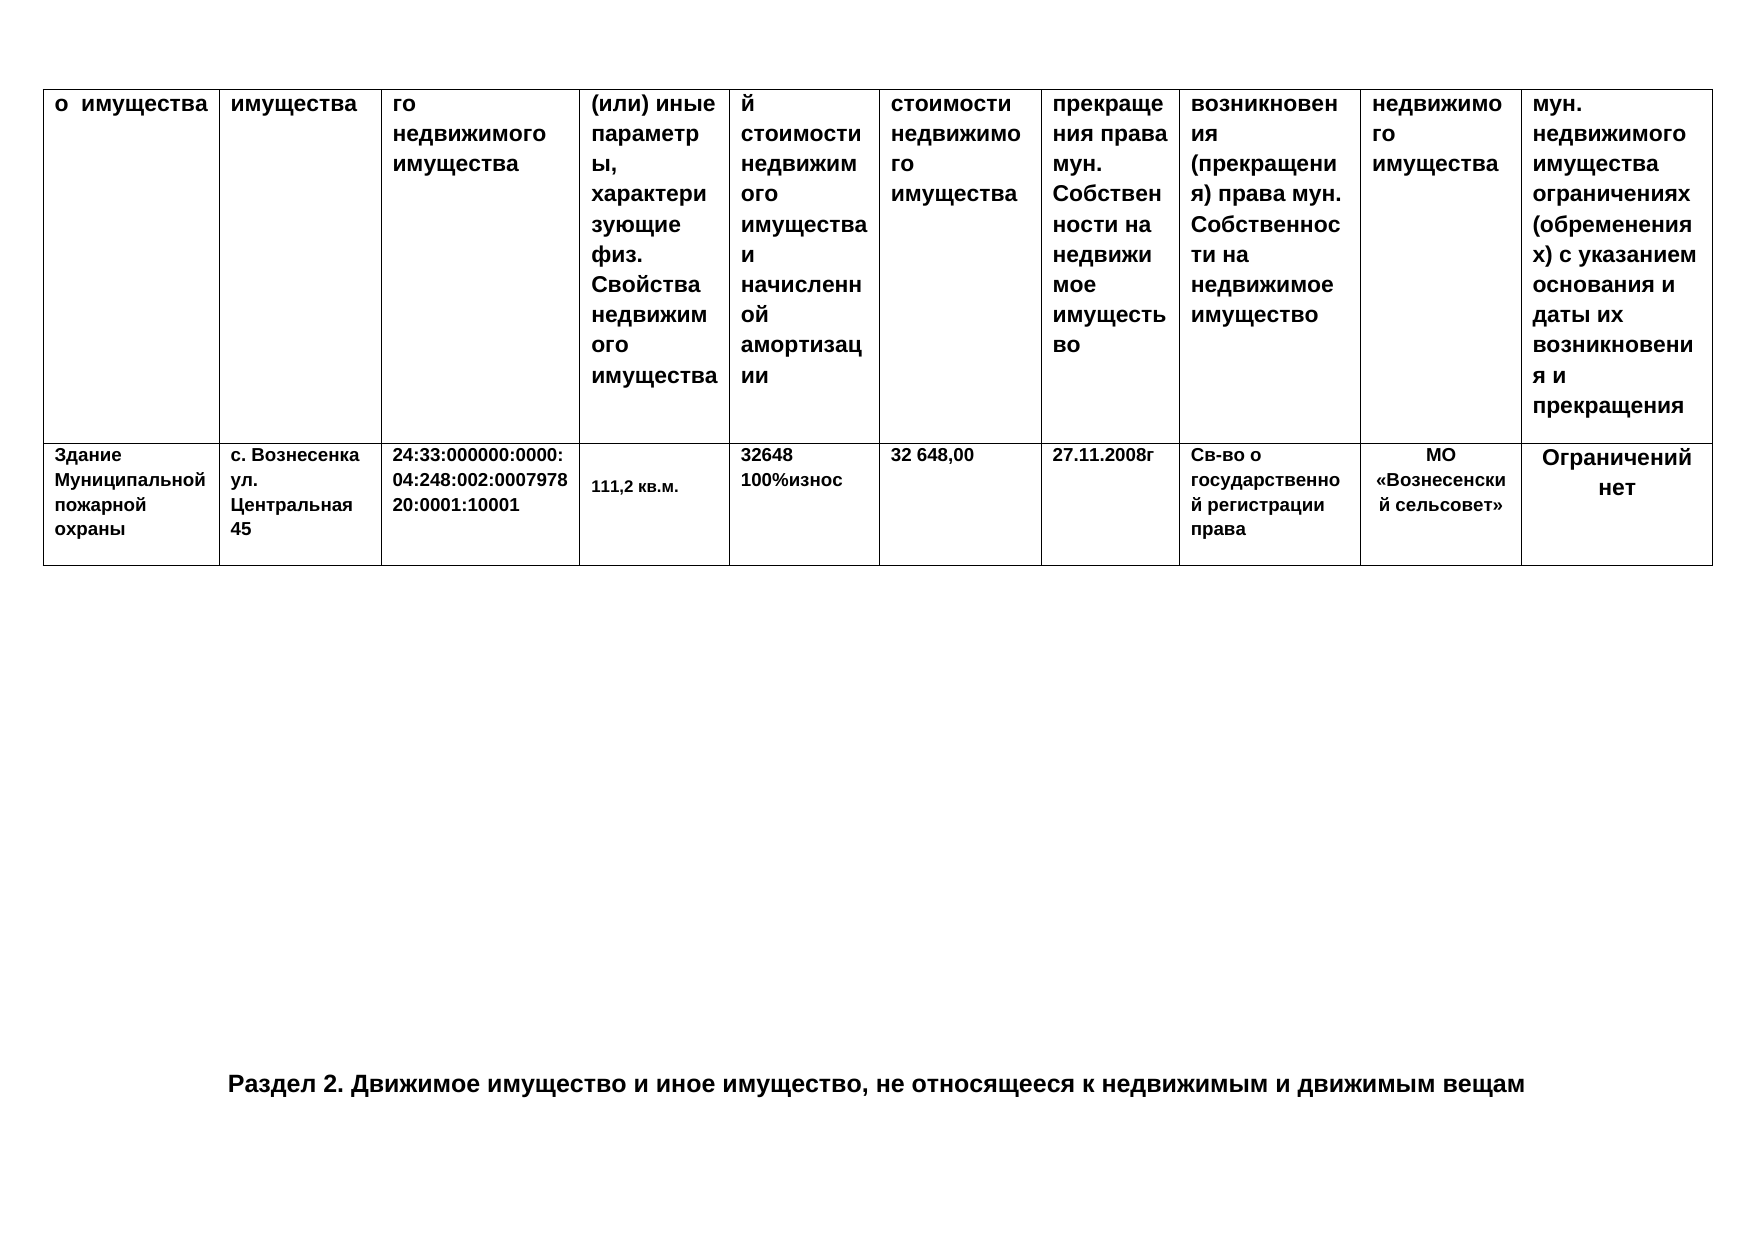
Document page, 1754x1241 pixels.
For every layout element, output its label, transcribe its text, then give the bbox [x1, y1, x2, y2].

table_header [880, 90, 1041, 443]
table_cell Ограничений нет [1522, 444, 1712, 564]
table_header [44, 90, 219, 443]
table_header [1180, 90, 1360, 443]
table_cell 32648 100%износ [730, 444, 879, 564]
table_cell 32 648,00 [880, 444, 1041, 564]
table_cell с. Вознесенка ул. Центральная 45 [220, 444, 381, 564]
text Раздел 2. Движимое имущество и иное имущество, не относящееся к недвижимым и движимым вещам [118, 1069, 1636, 1098]
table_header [1042, 90, 1179, 443]
table_cell 24:33:000000:0000: 04:248:002:000797820:0001:10001 [382, 444, 579, 564]
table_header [580, 90, 729, 443]
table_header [382, 90, 579, 443]
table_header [730, 90, 879, 443]
table_cell МО «Вознесенский сельсовет» [1361, 444, 1521, 564]
table_cell Здание Муниципальной пожарной охраны [44, 444, 219, 564]
table_cell Св-во о государственной регистрации права [1180, 444, 1360, 564]
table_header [220, 90, 381, 443]
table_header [1361, 90, 1521, 443]
table_cell 27.11.2008г [1042, 444, 1179, 564]
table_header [1522, 90, 1712, 443]
table_cell 111,2 кв.м. [580, 444, 729, 564]
